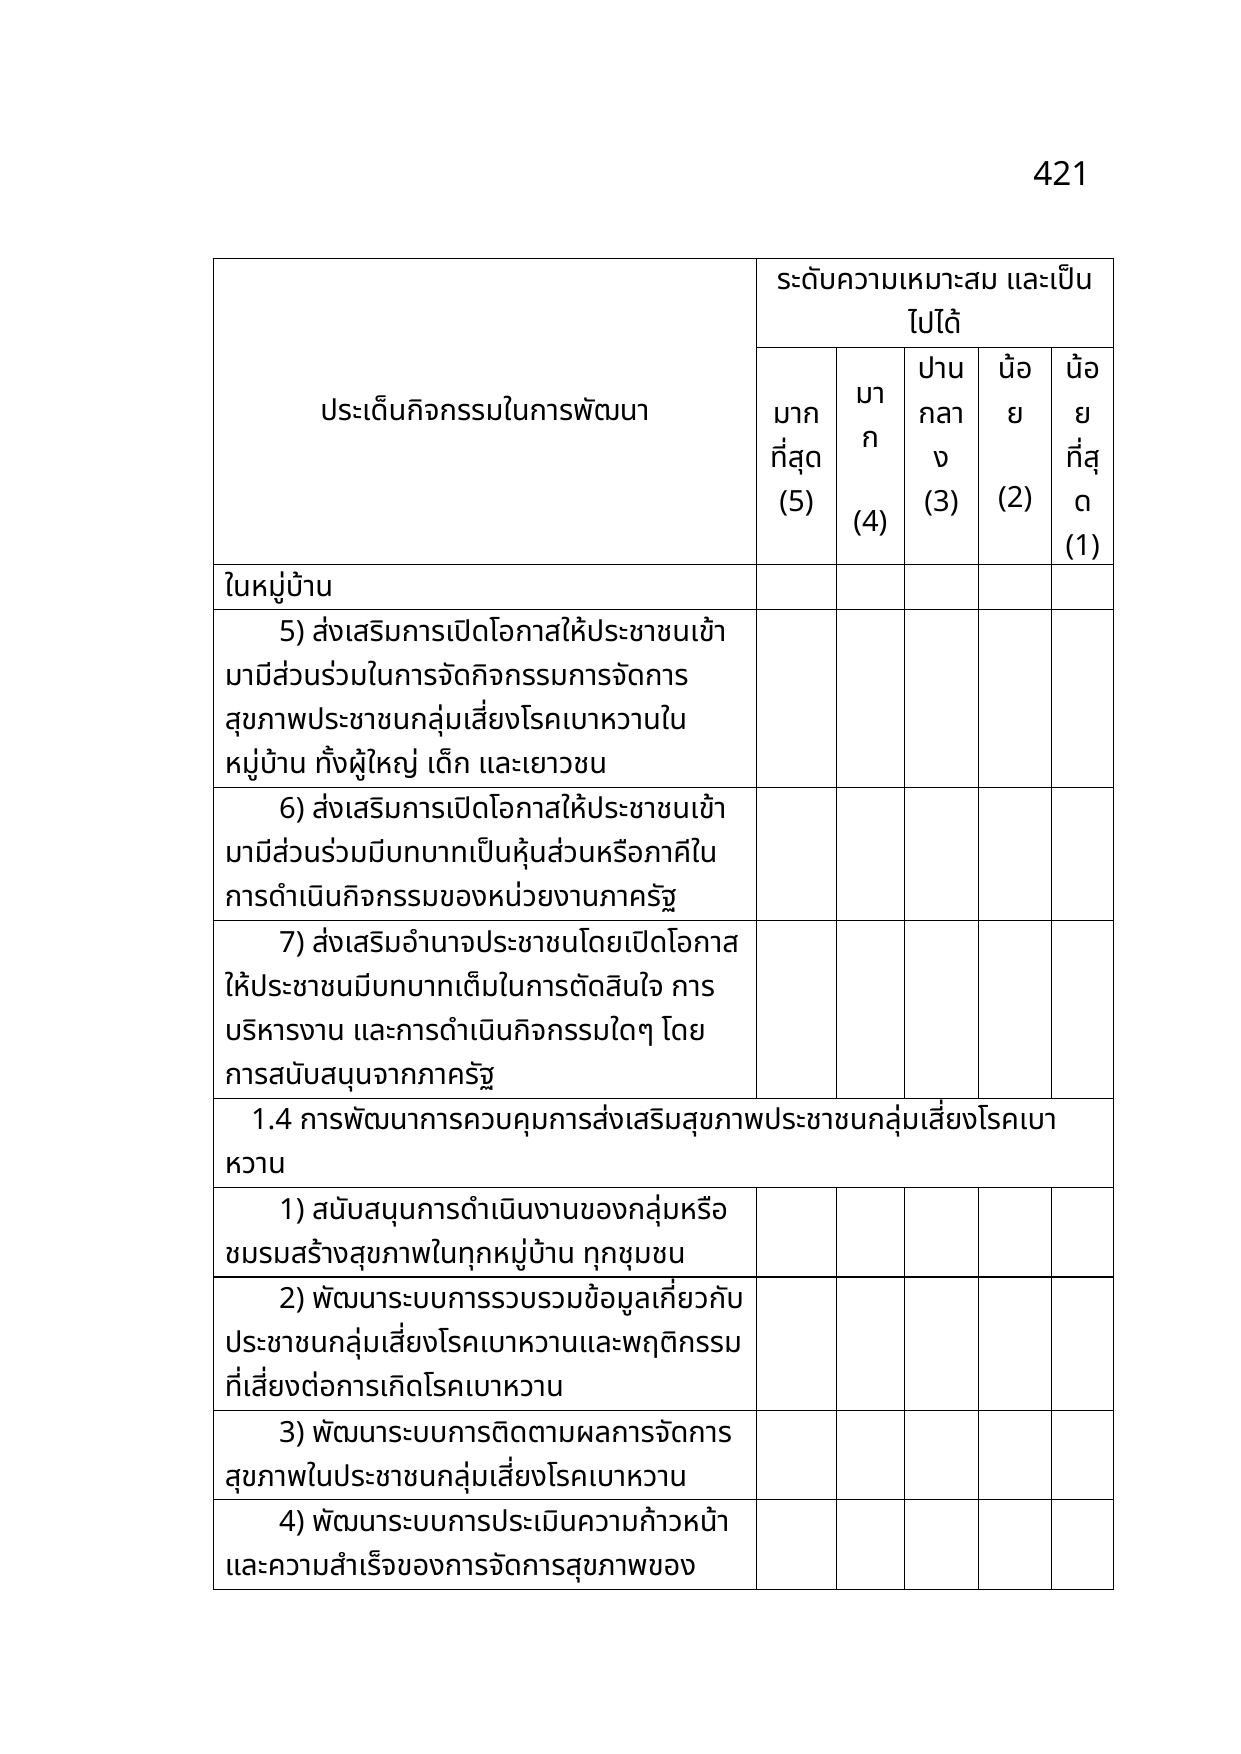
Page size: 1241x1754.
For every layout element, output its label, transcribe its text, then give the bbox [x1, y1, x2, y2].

table_cell มาก (4) [837, 348, 904, 564]
table_cell [905, 1500, 978, 1589]
table_cell [757, 1500, 836, 1589]
table_cell [905, 788, 978, 920]
table_cell 1.4 การพัฒนาการควบคุมการส่งเสริมสุขภาพประชาชนกลุ่มเสี่ยงโรคเบาหวาน [214, 1099, 1113, 1187]
table_cell ปานกลาง (3) [905, 348, 978, 564]
table_cell [1052, 610, 1113, 787]
table_cell [1052, 1411, 1113, 1499]
table_cell [979, 1278, 1051, 1410]
table_cell 1) สนับสนุนการดำเนินงานของกลุ่มหรือชมรมสร้างสุขภาพในทุกหมู่บ้าน ทุกชุมชน [214, 1188, 756, 1276]
table_cell [1052, 1500, 1113, 1589]
table_cell [905, 1278, 978, 1410]
table_cell [837, 565, 904, 609]
table_cell 4) พัฒนาระบบการประเมินความก้าวหน้าและความสำเร็จของการจัดการสุขภาพของประชาชนกลุ่มเสี่ยงโรคเบาหวาน [214, 1500, 756, 1589]
table_cell [837, 788, 904, 920]
table_cell [837, 610, 904, 787]
table_cell [837, 1278, 904, 1410]
table_cell [979, 565, 1051, 609]
table_cell [837, 1411, 904, 1499]
table_cell [905, 565, 978, 609]
table_cell [979, 788, 1051, 920]
table_cell [837, 1500, 904, 1589]
table_cell [1052, 1188, 1113, 1276]
table_cell [757, 1188, 836, 1276]
table_cell [757, 565, 836, 609]
table_cell 6) ส่งเสริมการเปิดโอกาสให้ประชาชนเข้ามามีส่วนร่วมมีบทบาทเป็นหุ้นส่วนหรือภาคีในการดำเนินกิจกรรมของหน่วยงานภาครัฐ [677, 788, 756, 920]
table_cell [979, 610, 1051, 787]
table_cell [1052, 565, 1113, 609]
table_cell [1052, 1278, 1113, 1410]
table_cell 7) ส่งเสริมอำนาจประชาชนโดยเปิดโอกาสให้ประชาชนมีบทบาทเต็มในการตัดสินใจ การบริหารงาน และการดำเนินกิจกรรมใดๆ โดยการสนับสนุนจากภาครัฐ [214, 921, 756, 1097]
table_cell น้อยที่สุด (1) [1052, 348, 1113, 564]
table_cell 6) ส่งเสริมการเปิดโอกาสให้ประชาชนเข้ามามีส่วนร่วมมีบทบาทเป็นหุ้นส่วนหรือภาคีในการดำเนินกิจกรรมของหน่วยงานภาครัฐ [214, 788, 312, 920]
table_cell [757, 610, 836, 787]
table_cell 5) ส่งเสริมการเปิดโอกาสให้ประชาชนเข้ามามีส่วนร่วมในการจัดกิจกรรมการจัดการสุขภาพประชาชนกลุ่มเสี่ยงโรคเบาหวานในหมู่บ้าน ทั้งผู้ใหญ่ เด็ก และเยาวชน [214, 610, 756, 787]
table_cell [837, 1188, 904, 1276]
table_cell [979, 1411, 1051, 1499]
table_cell [905, 921, 978, 1097]
table_cell [1052, 921, 1113, 1097]
table_cell [979, 1500, 1051, 1589]
table_cell [837, 921, 904, 1097]
table_cell [1052, 788, 1113, 920]
table_cell [979, 921, 1051, 1097]
table_cell [979, 1188, 1051, 1276]
table_cell 3) พัฒนาระบบการติดตามผลการจัดการสุขภาพในประชาชนกลุ่มเสี่ยงโรคเบาหวาน [214, 1411, 756, 1499]
table_header ประเด็นกิจกรรมในการพัฒนา [214, 259, 756, 564]
table_cell [757, 921, 836, 1097]
table_cell 2) พัฒนาระบบการรวบรวมข้อมูลเกี่ยวกับประชาชนกลุ่มเสี่ยงโรคเบาหวานและพฤติกรรมที่เสี่ยงต่อการเกิดโรคเบาหวาน [214, 1278, 756, 1410]
table_cell 4) ส่งเสริมการเปิดโอกาสให้ประชาชนแสดงความคิดเห็นในการจัดกิจกรรมการจัดการสุขภาพประชาชนกลุ่มเสี่ยงโรคเบาหวานในหมู่บ้าน [214, 565, 756, 609]
table_cell [905, 1411, 978, 1499]
table_cell [905, 1188, 978, 1276]
table_cell [757, 788, 836, 920]
table_header ระดับความเหมาะสม และเป็นไปได้ [757, 259, 1113, 347]
table_cell [757, 1411, 836, 1499]
table_cell มากที่สุด (5) [757, 348, 836, 564]
table_cell [757, 1278, 836, 1410]
table_cell [905, 610, 978, 787]
table_cell น้อย (2) [979, 348, 1051, 564]
